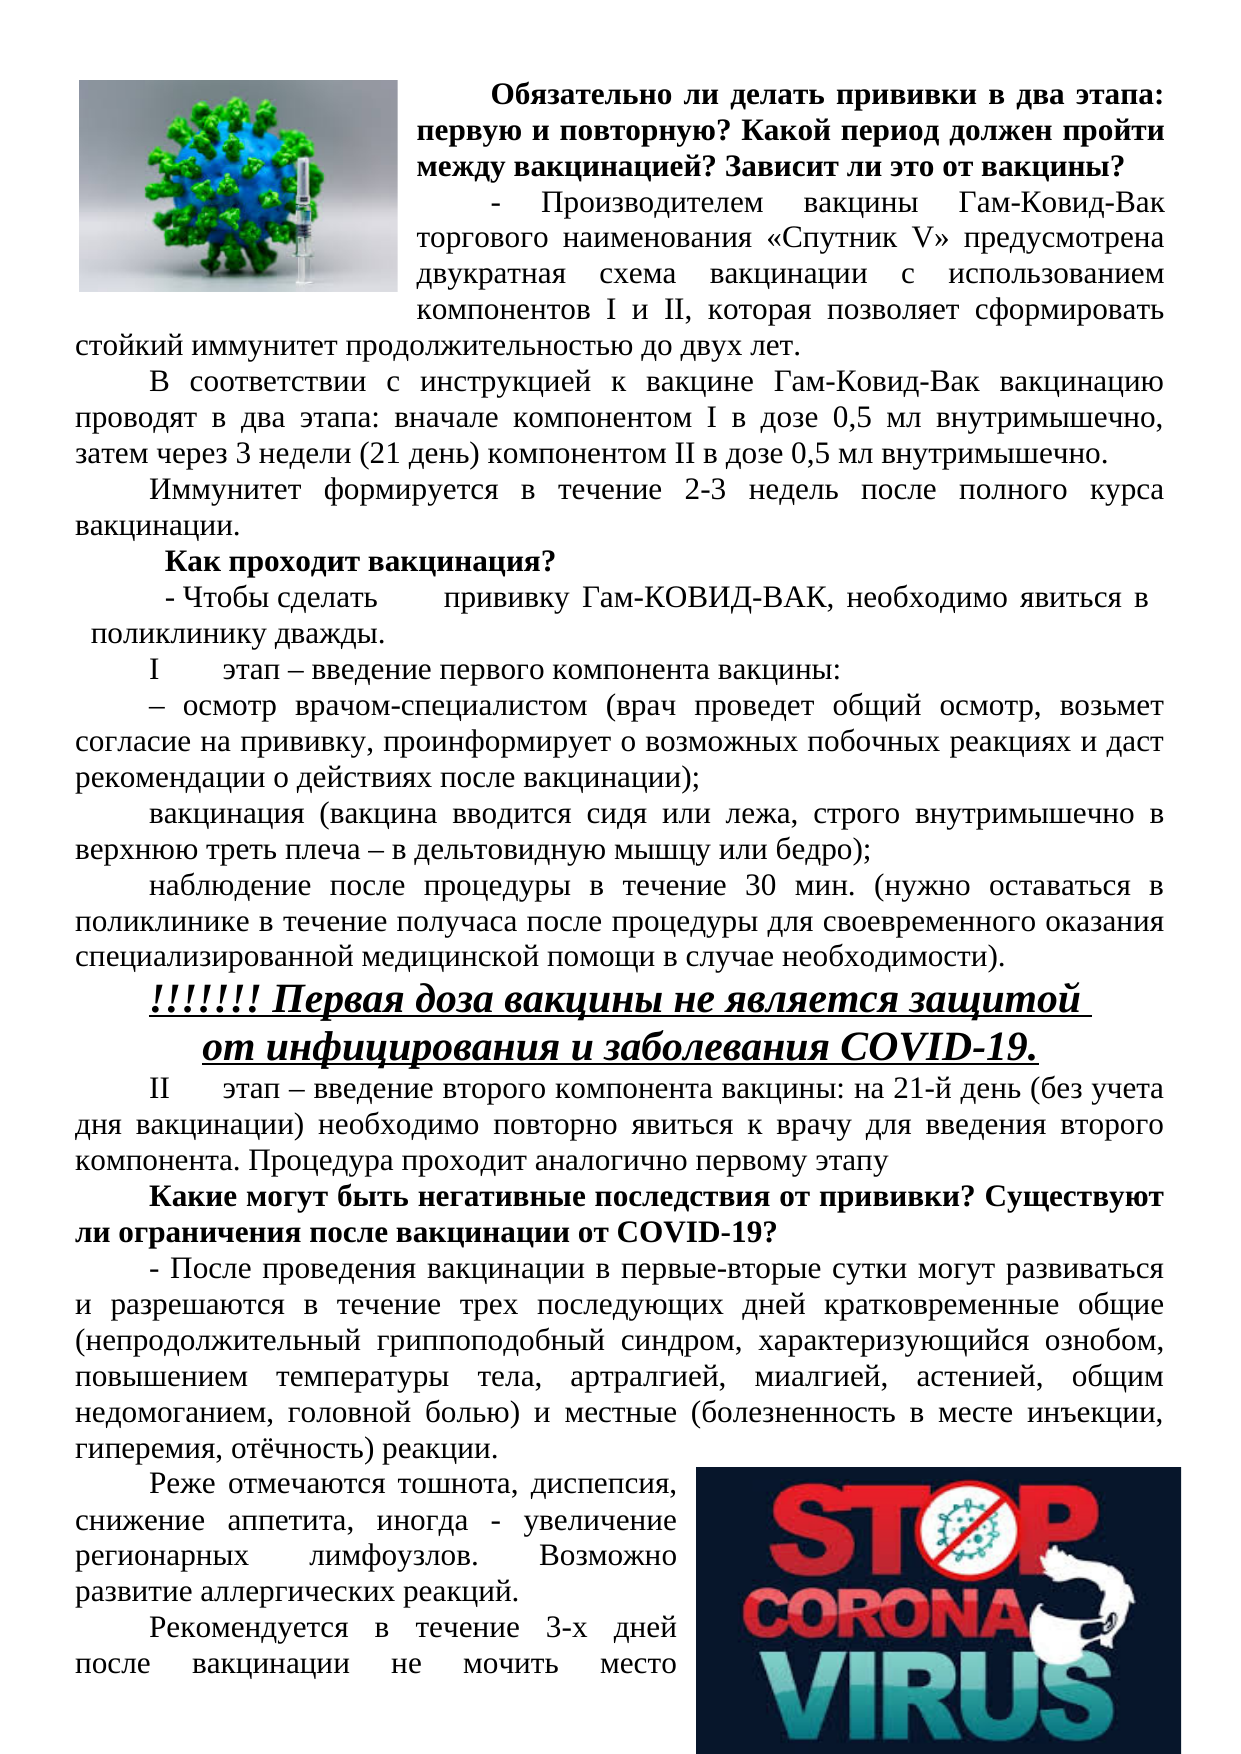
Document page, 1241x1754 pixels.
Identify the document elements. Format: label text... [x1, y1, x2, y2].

text Какие могут быть негативные последствия от прививки? Существуют ли ограничения после вакцинации от COVID-19? [75, 1177, 1165, 1249]
picture [79, 80, 398, 292]
text наблюдение после процедуры в течение 30 мин. (нужно оставаться в поликлинике в течение получаса после процедуры для своевременного оказания специализированной медицинской помощи в случае необходимости). [75, 866, 1165, 974]
text – осмотр врачом-специалистом (врач проведет общий осмотр, возьмет согласие на прививку, проинформирует о возможных побочных реакциях и даст рекомендации о действиях после вакцинации); [75, 686, 1165, 794]
text !!!!!!! Первая доза вакцины не является защитой от инфицирования и заболевания COVID-19. [75, 974, 1165, 1069]
text - После проведения вакцинации в первые-вторые сутки могут развиваться и разрешаются в течение трех последующих дней кратковременные общие (непродолжительный гриппоподобный синдром, характеризующийся ознобом, повышением температуры тела, артралгией, миалгией, астенией, общим недомоганием, головной болью) и местные (болезненность в месте инъекции, гиперемия, отёчность) реакции. [75, 1249, 1165, 1465]
picture [696, 1467, 1182, 1754]
text Обязательно ли делать прививки в два этапа: первую и повторную? Какой период должен пройти между вакцинацией? Зависит ли это от вакцины? [75, 75, 1165, 183]
text Иммунитет формируется в течение 2-3 недель после полного курса вакцинации. [75, 470, 1165, 542]
text Реже отмечаются тошнота, диспепсия, снижение аппетита, иногда - увеличение регионарных лимфоузлов. Возможно развитие аллергических реакций. [75, 1465, 1165, 1608]
text II этап – введение второго компонента вакцины: на 21-й день (без учета дня вакцинации) необходимо повторно явиться к врачу для введения второго компонента. Процедура проходит аналогично первому этапу [75, 1069, 1165, 1177]
text вакцинация (вакцина вводится сидя или лежа, строго внутримышечно в верхнюю треть плеча – в дельтовидную мышцу или бедро); [75, 794, 1165, 866]
text - Производителем вакцины Гам-Ковид-Вак торгового наименования «Спутник V» предусмотрена двукратная схема вакцинации с использованием компонентов I и II, которая позволяет сформировать стойкий иммунитет продолжительностью до двух лет. [75, 183, 1165, 362]
text I этап – введение первого компонента вакцины: [75, 650, 1165, 686]
text Как проходит вакцинация? [91, 542, 1149, 578]
text В соответствии с инструкцией к вакцине Гам-Ковид-Вак вакцинацию проводят в два этапа: вначале компонентом I в дозе 0,5 мл внутримышечно, затем через 3 недели (21 день) компонентом II в дозе 0,5 мл внутримышечно. [75, 362, 1165, 470]
text - Чтобы сделать прививку Гам-КОВИД-ВАК, необходимо явиться в поликлинику дважды. [91, 578, 1149, 650]
